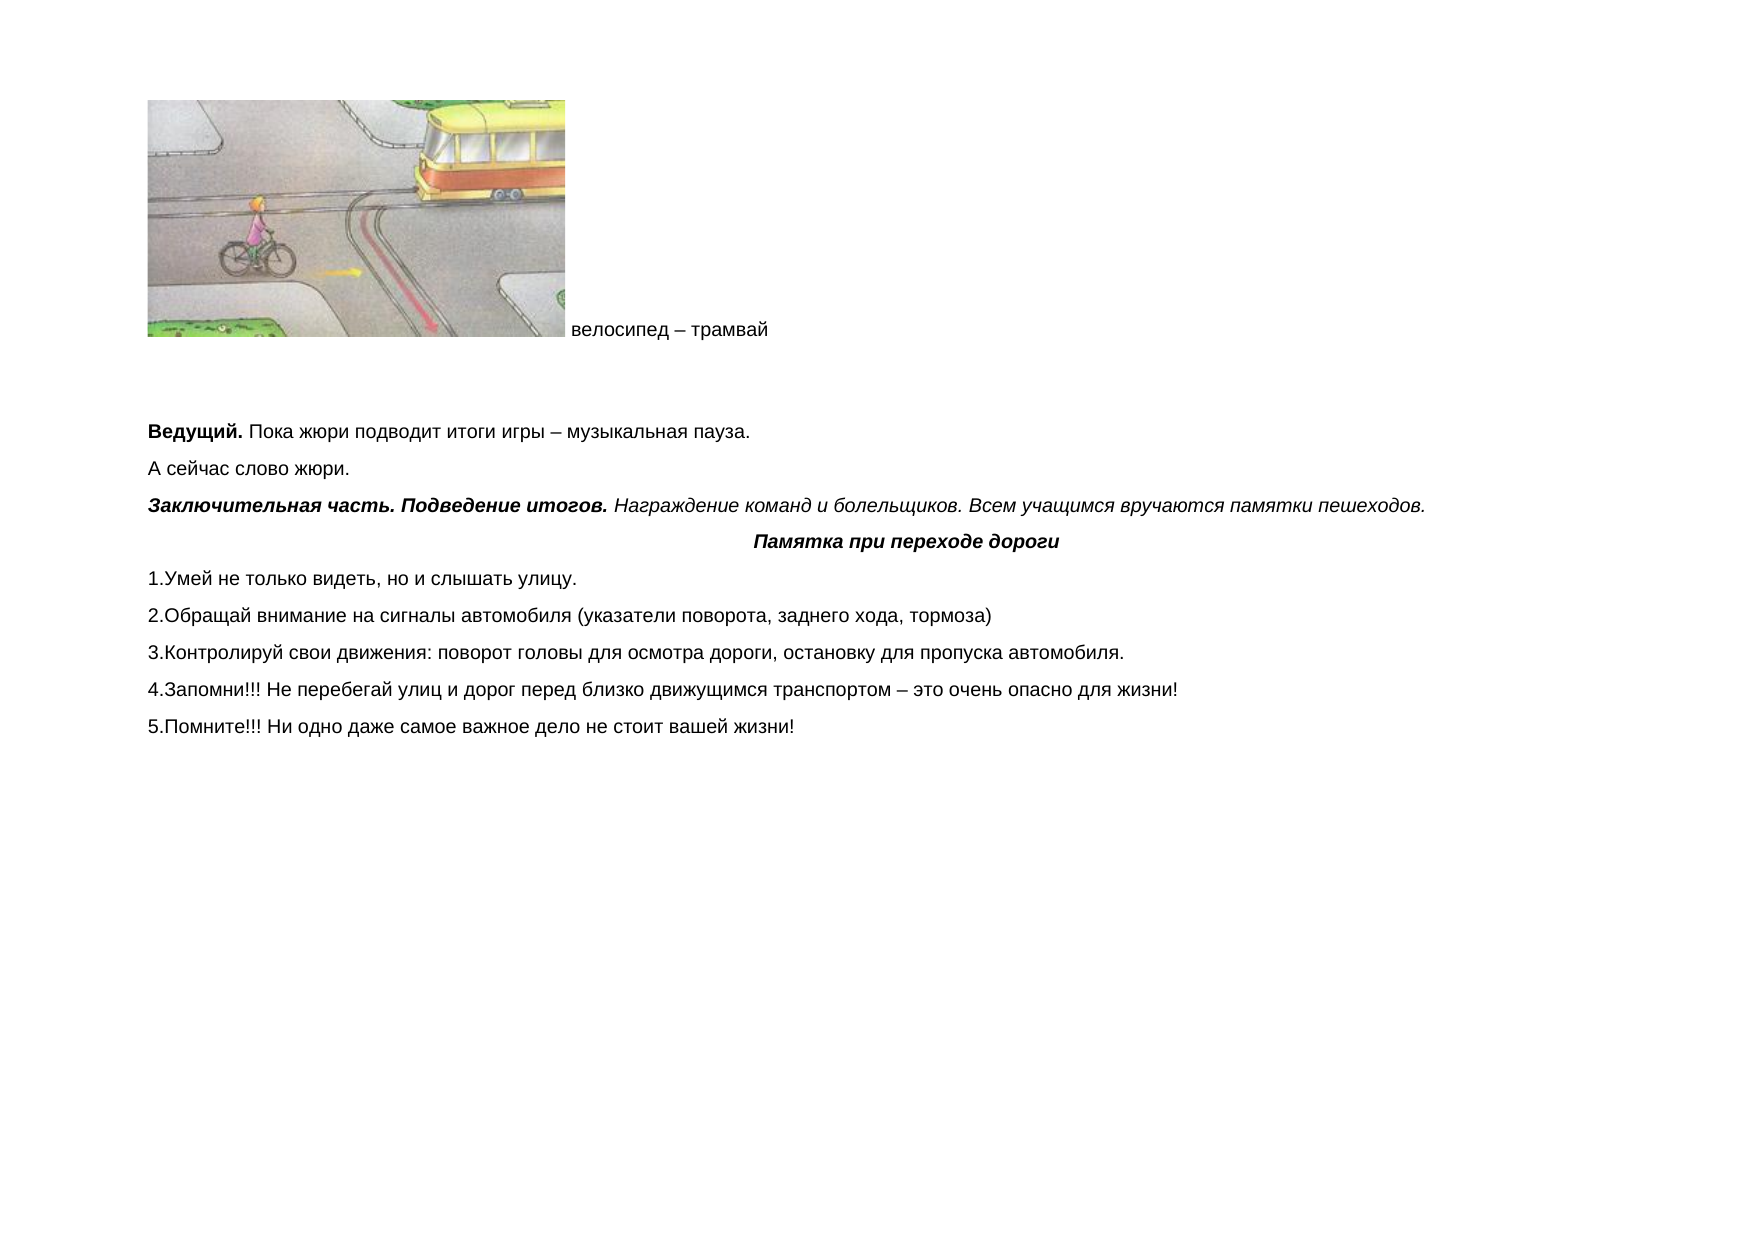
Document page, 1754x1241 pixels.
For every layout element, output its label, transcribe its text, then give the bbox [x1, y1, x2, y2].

text 2.Обращай внимание на сигналы автомобиля (указатели поворота, заднего хода, тормоза) [148, 604, 1665, 627]
text 5.Помните!!! Ни одно даже самое важное дело не стоит вашей жизни! [148, 715, 1665, 737]
text 3.Контролируй свои движения: поворот головы для осмотра дороги, остановку для пропуска автомобиля. [148, 641, 1665, 664]
picture [147, 100, 566, 337]
text Заключительная часть. Подведение итогов. Награждение команд и болельщиков. Всем учащимся вручаются памятки пешеходов. [148, 493, 1665, 516]
text А сейчас слово жюри. [148, 457, 1665, 479]
text 1.Умей не только видеть, но и слышать улицу. [148, 567, 1665, 590]
text Памятка при переходе дороги [148, 530, 1665, 553]
text 4.Запомни!!! Не перебегай улиц и дорог перед близко движущимся транспортом – это очень опасно для жизни! [148, 678, 1665, 701]
text Ведущий. Пока жюри подводит итоги игры – музыкальная пауза. [148, 420, 1665, 442]
